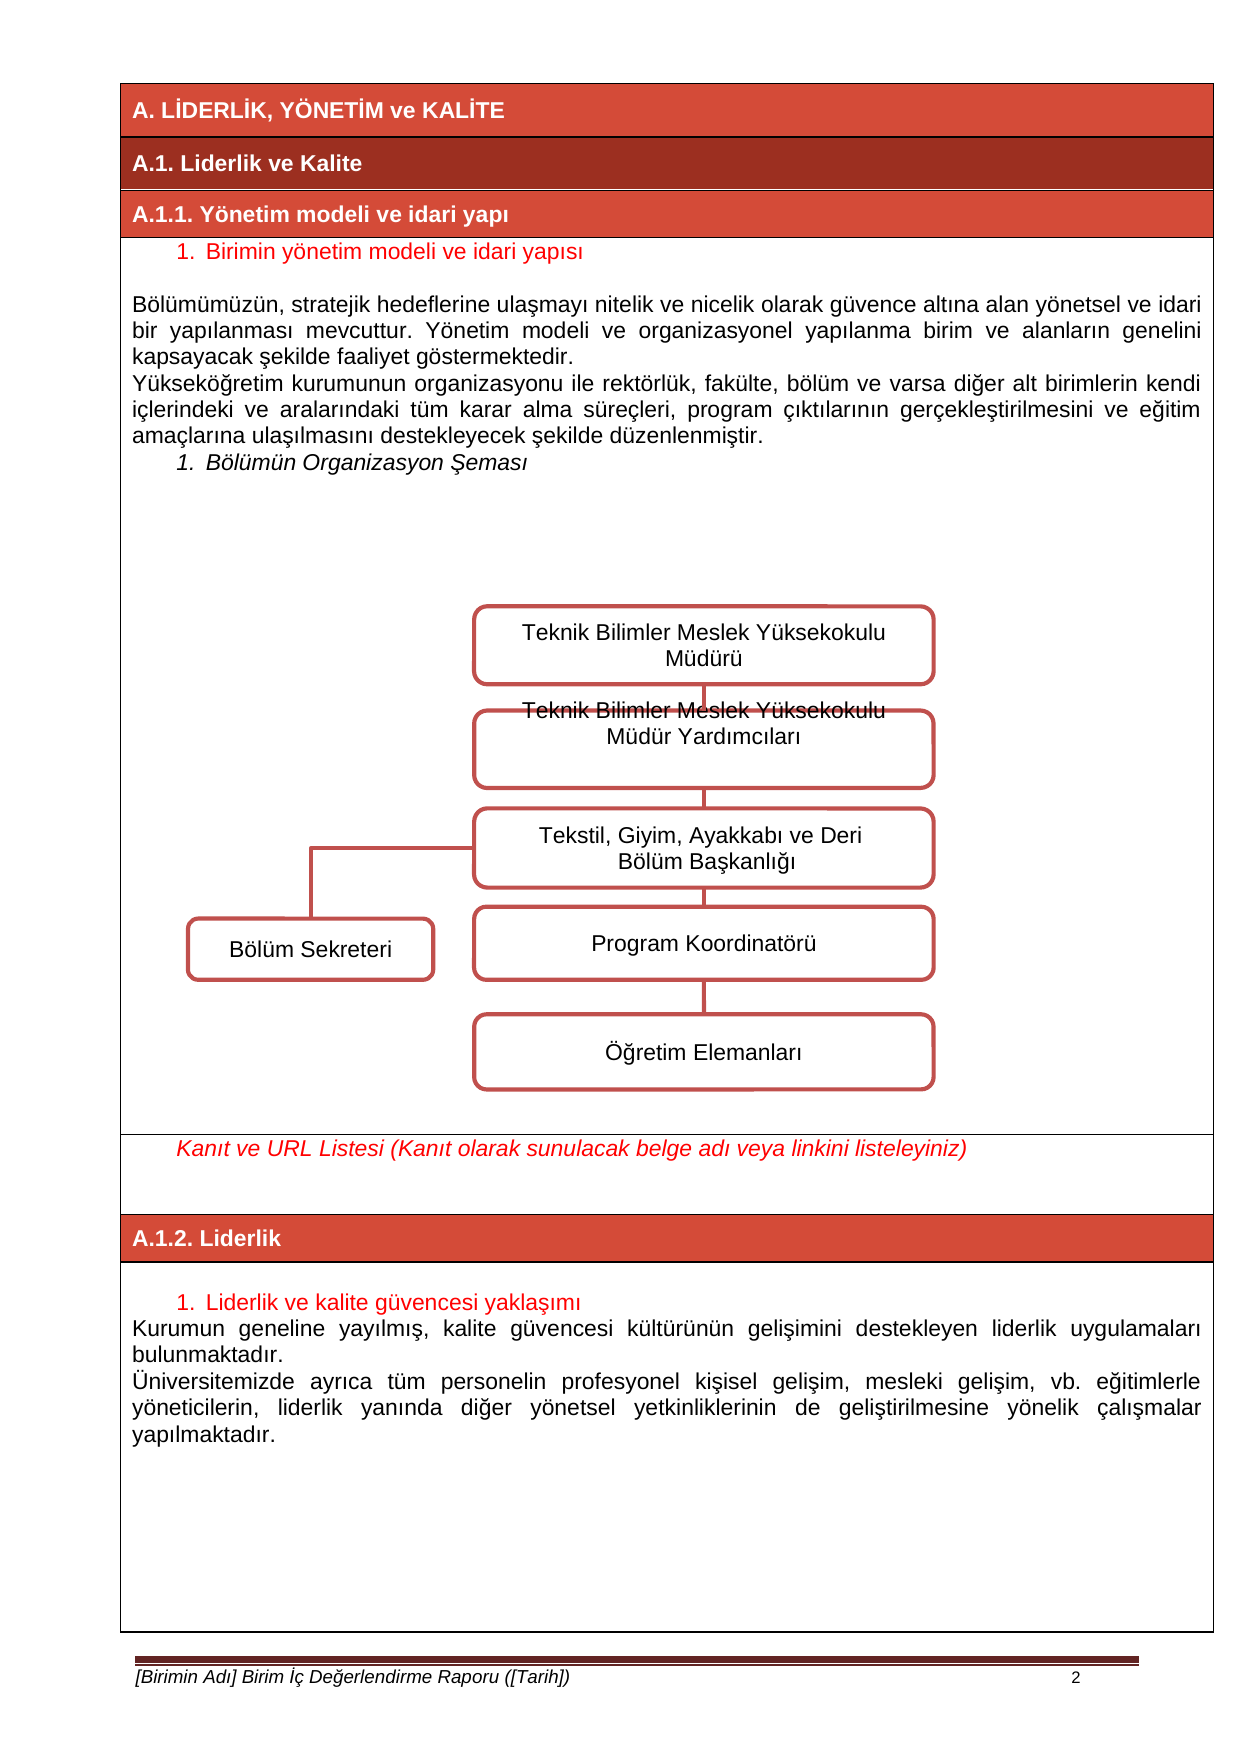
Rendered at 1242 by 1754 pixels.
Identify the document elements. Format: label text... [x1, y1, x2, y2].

table_cell Birimin yönetim modeli ve idari yapısı Bölümümüzün, stratejik hedeflerine ulaşmayı nitelik ve nicelik olarak güvence altına alan yönetsel ve idari bir yapılanması mevcuttur. Yönetim modeli ve organizasyonel yapılanma birim ve alanların genelini kapsayacak şekilde faaliyet göstermektedir. Yükseköğretim kurumunun organizasyonu ile rektörlük, fakülte, bölüm ve varsa diğer alt birimlerin kendi içlerindeki ve aralarındaki tüm karar alma süreçleri, program çıktılarının gerçekleştirilmesini ve eğitim amaçlarına ulaşılmasını destekleyecek şekilde düzenlenmiştir. 1. Bölümün Organizasyon Şeması [121, 238, 1213, 1134]
table_cell A.1.2. Liderlik [121, 1215, 1213, 1261]
table_cell A.1.1. Yönetim modeli ve idari yapı [121, 191, 1213, 237]
table_cell A.1. Liderlik ve Kalite [121, 138, 1213, 189]
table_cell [121, 1263, 1213, 1631]
table_header A. LİDERLİK, YÖNETİM ve KALİTE [121, 84, 1213, 136]
table_cell Kanıt ve URL Listesi (Kanıt olarak sunulacak belge adı veya linkini listeleyiniz) [121, 1135, 1213, 1214]
